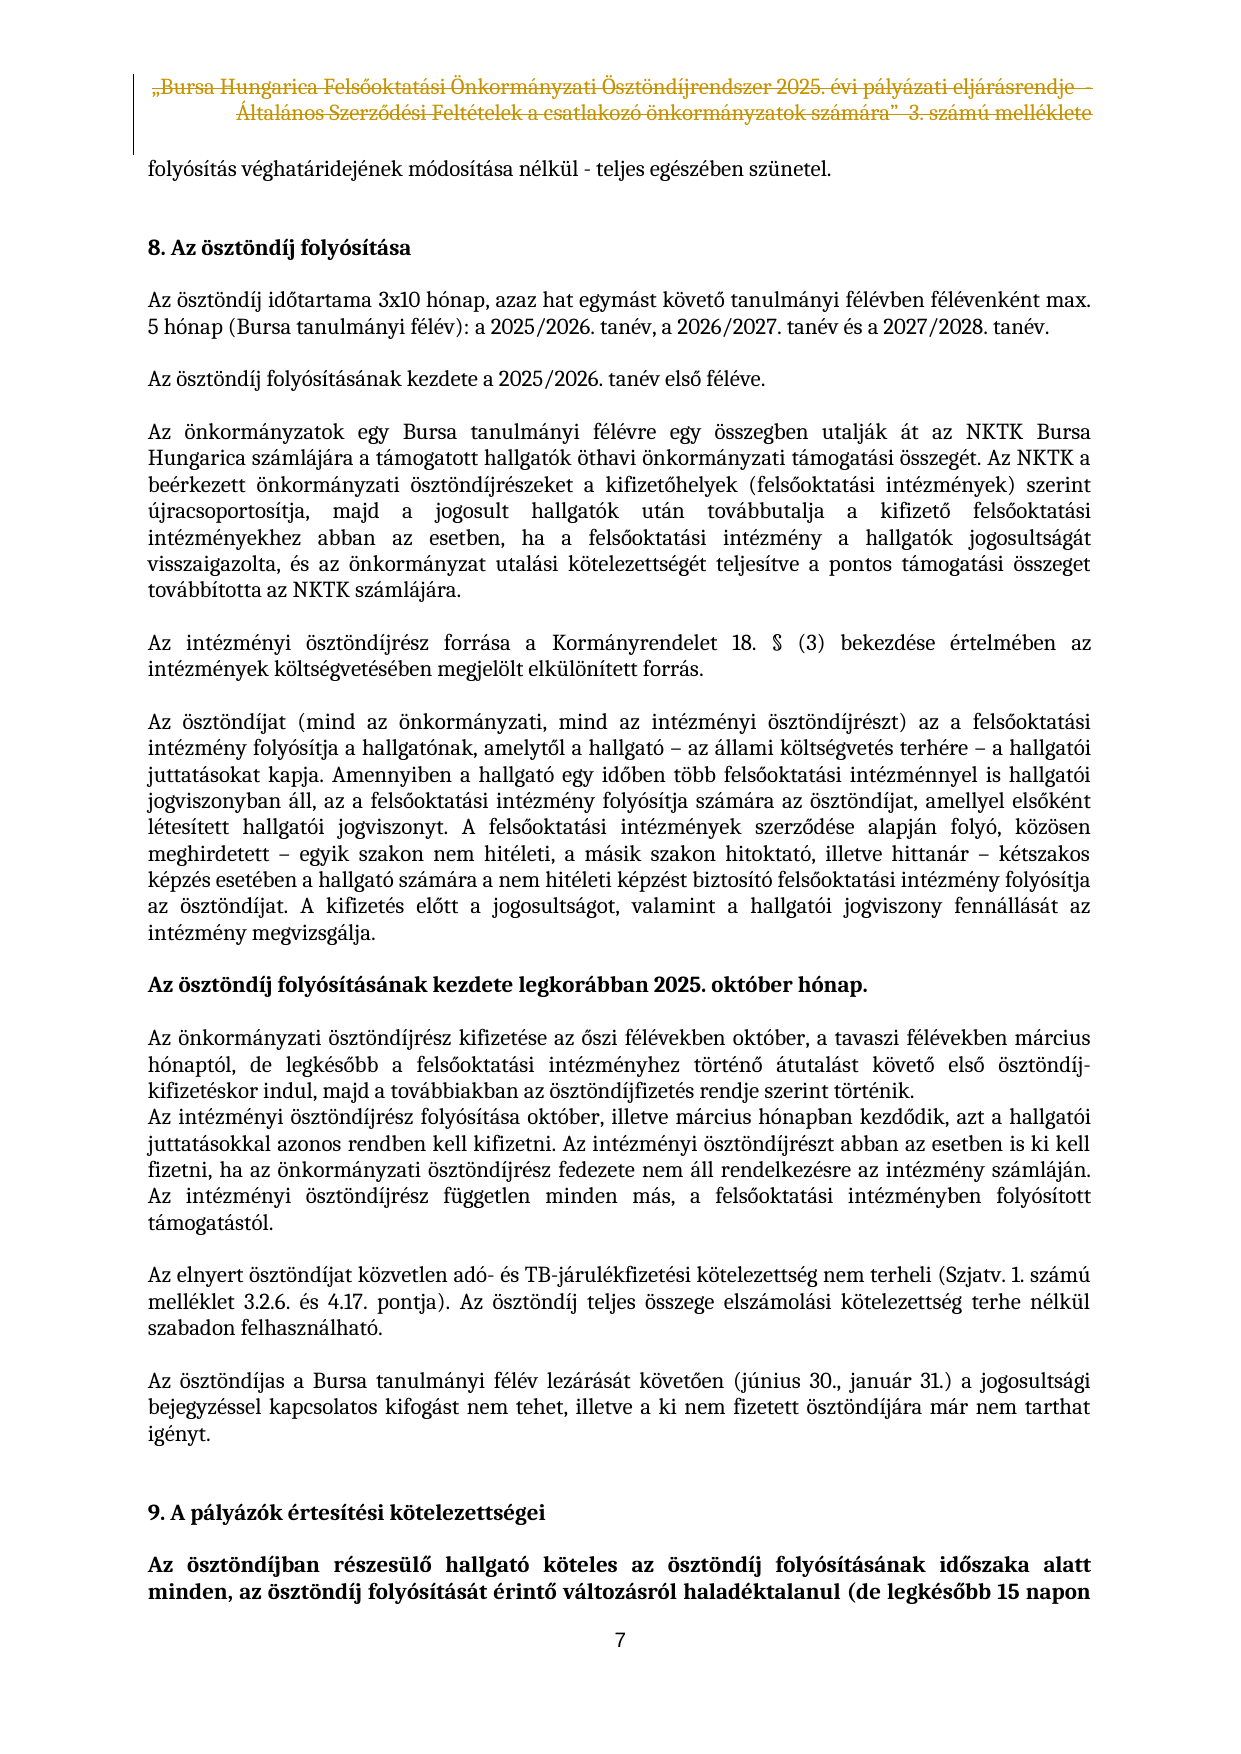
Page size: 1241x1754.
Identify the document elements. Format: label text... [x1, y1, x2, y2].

text Az ösztöndíj folyósításának kezdete a 2025/2026. tanév első féléve. [148, 366, 1092, 392]
text Az önkormányzati ösztöndíjrész kifizetése az őszi félévekben október, a tavaszi félévekben március hónaptól, de legkésőbb a felsőoktatási intézményhez történő átutalást követő első ösztöndíj-kifizetéskor indul, majd a továbbiakban az ösztöndíjfizetés rendje szerint történik. [148, 1025, 1092, 1104]
text Az elnyert ösztöndíjat közvetlen adó- és TB-járulékfizetési kötelezettség nem terheli (Szjatv. 1. számú melléklet 3.2.6. és 4.17. pontja). Az ösztöndíj teljes összege elszámolási kötelezettség terhe nélkül szabadon felhasználható. [148, 1262, 1092, 1341]
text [148, 155, 1092, 182]
text Az ösztöndíjat (mind az önkormányzati, mind az intézményi ösztöndíjrészt) az a felsőoktatási intézmény folyósítja a hallgatónak, amelytől a hallgató – az állami költségvetés terhére – a hallgatói juttatásokat kapja. Amennyiben a hallgató egy időben több felsőoktatási intézménnyel is hallgatói jogviszonyban áll, az a felsőoktatási intézmény folyósítja számára az ösztöndíjat, amellyel elsőként létesített hallgatói jogviszonyt. A felsőoktatási intézmények szerződése alapján folyó, közösen meghirdetett – egyik szakon nem hitéleti, a másik szakon hitoktató, illetve hittanár – kétszakos képzés esetében a hallgató számára a nem hitéleti képzést biztosító felsőoktatási intézmény folyósítja az ösztöndíjat. A kifizetés előtt a jogosultságot, valamint a hallgatói jogviszony fennállását az intézmény megvizsgálja. [148, 709, 1092, 946]
text Az ösztöndíjas a Bursa tanulmányi félév lezárását követően (június 30., január 31.) a jogosultsági bejegyzéssel kapcsolatos kifogást nem tehet, illetve a ki nem fizetett ösztöndíjára már nem tarthat igényt. [148, 1368, 1092, 1447]
text Az önkormányzatok egy Bursa tanulmányi félévre egy összegben utalják át az NKTK Bursa Hungarica számlájára a támogatott hallgatók öthavi önkormányzati támogatási összegét. Az NKTK a beérkezett önkormányzati ösztöndíjrészeket a kifizetőhelyek (felsőoktatási intézmények) szerint újracsoportosítja, majd a jogosult hallgatók után továbbutalja a kifizető felsőoktatási intézményekhez abban az esetben, ha a felsőoktatási intézmény a hallgatók jogosultságát visszaigazolta, és az önkormányzat utalási kötelezettségét teljesítve a pontos támogatási összeget továbbította az NKTK számlájára. [148, 419, 1092, 603]
text 9. A pályázók értesítési kötelezettségei [148, 1499, 1092, 1526]
text Az intézményi ösztöndíjrész forrása a Kormányrendelet 18. § (3) bekezdése értelmében az intézmények költségvetésében megjelölt elkülönített forrás. [148, 630, 1092, 682]
text 8. Az ösztöndíj folyósítása [148, 234, 1092, 261]
text Az ösztöndíj időtartama 3x10 hónap, azaz hat egymást követő tanulmányi félévben félévenként max. 5 hónap (Bursa tanulmányi félév): a 2025/2026. tanév, a 2026/2027. tanév és a 2027/2028. tanév. [148, 287, 1092, 340]
text Az ösztöndíj folyósításának kezdete legkorábban 2025. október hónap. [148, 972, 1092, 999]
text Az intézményi ösztöndíjrész folyósítása október, illetve március hónapban kezdődik, azt a hallgatói juttatásokkal azonos rendben kell kifizetni. Az intézményi ösztöndíjrészt abban az esetben is ki kell fizetni, ha az önkormányzati ösztöndíjrész fedezete nem áll rendelkezésre az intézmény számláján. Az intézményi ösztöndíjrész független minden más, a felsőoktatási intézményben folyósított támogatástól. [148, 1104, 1092, 1236]
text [148, 1552, 1092, 1605]
